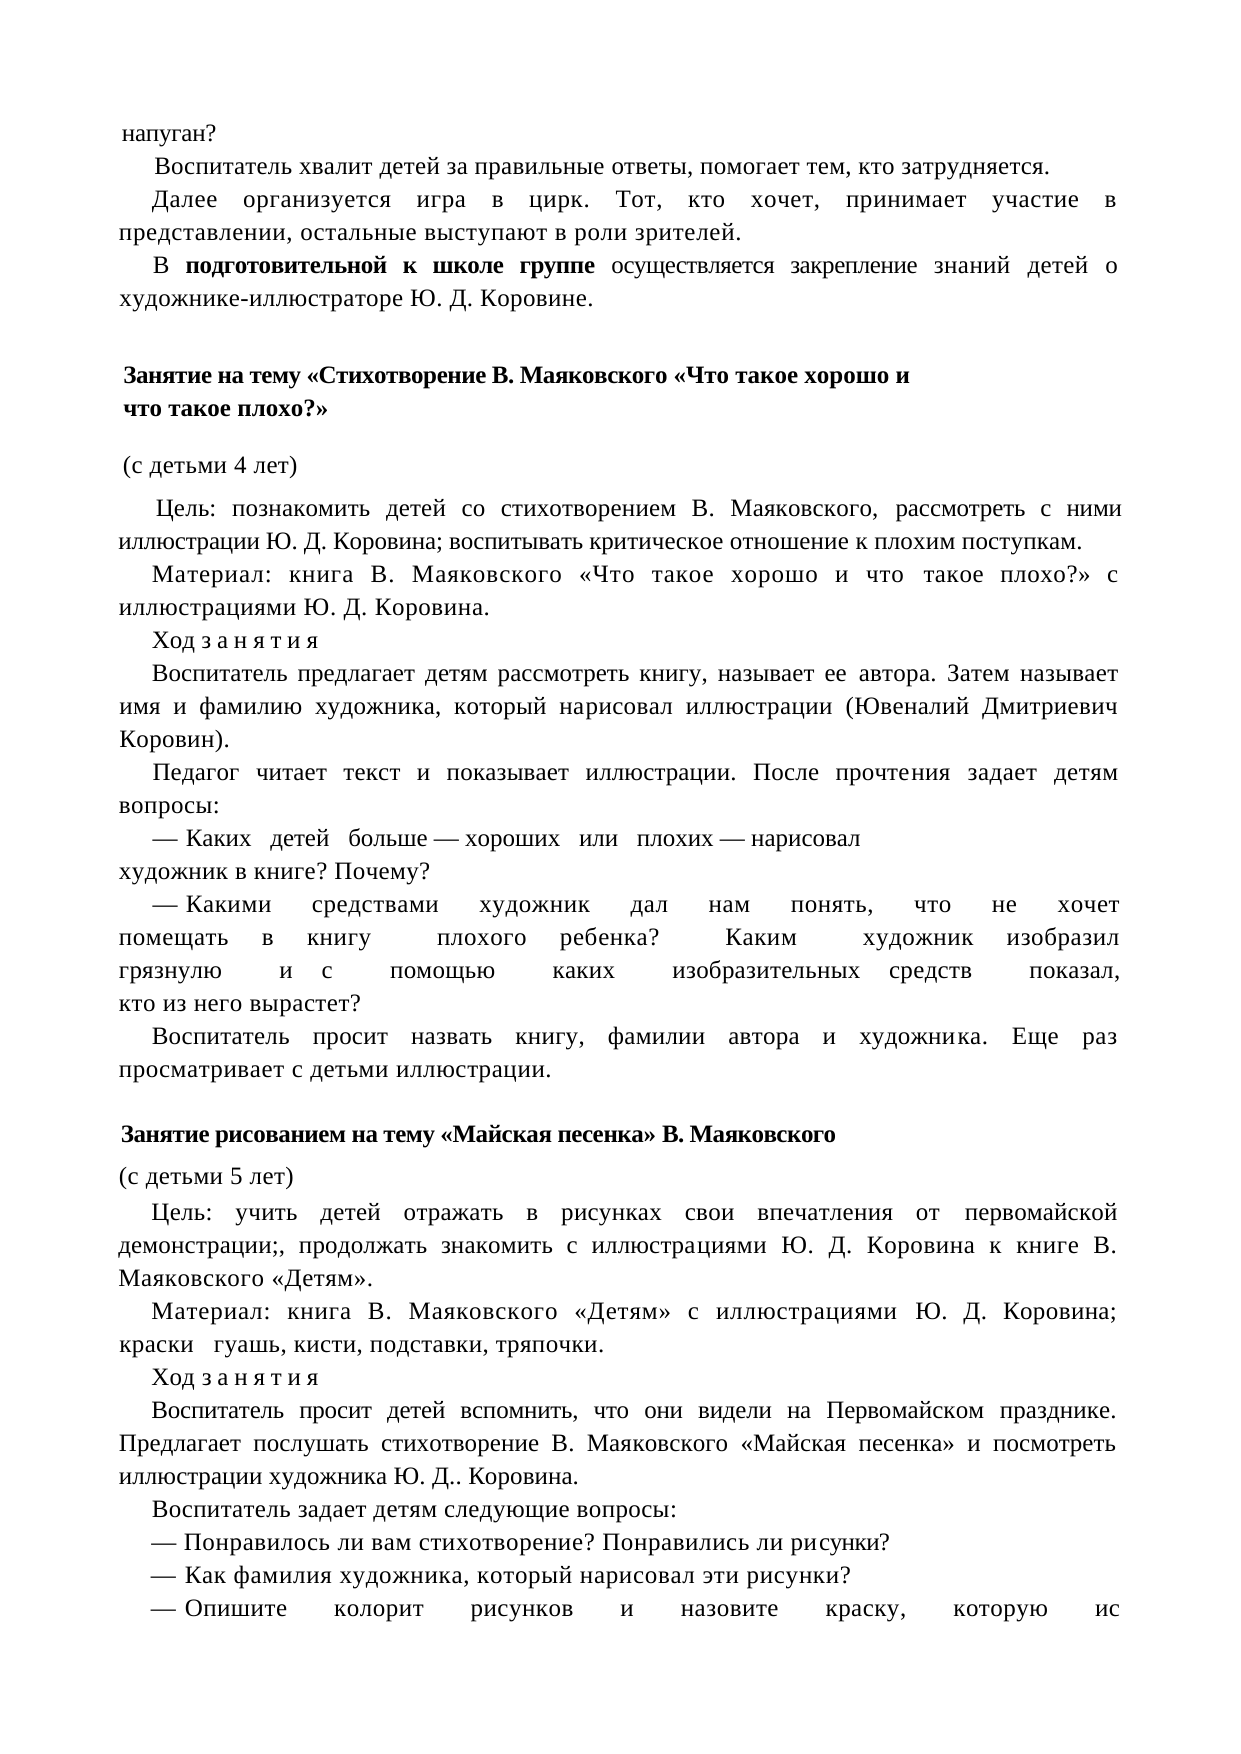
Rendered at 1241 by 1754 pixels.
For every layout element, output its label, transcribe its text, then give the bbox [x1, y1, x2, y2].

text (с детьми 5 лет) [119, 1161, 1122, 1189]
text Цель: познакомить детей со стихотворением В. Маяковского, рассмотреть с ними иллюстрации Ю. Д. Коровина; воспитывать критическое отношение к плохим поступкам. [118, 493, 1122, 555]
text Материал: книга В. Маяковского «Детям» с иллюстрациями Ю. Д. Коровина; краски гуашь, кисти, подставки, тряпочки. [119, 1296, 1117, 1358]
text (с детьми 4 лет) [123, 450, 1122, 479]
text Ход занятия [151, 1362, 1122, 1391]
list Как фамилия художника, который нарисовал эти рисунки? [151, 1561, 1122, 1589]
text Воспитатель просит назвать книгу, фамилии автора и художника. Еще раз просматривает с детьми иллюстрации. [119, 1021, 1117, 1083]
list Какими средствами художник дал нам понять, что не хочет помещать в книгу плохого ребенка? Каким художник изобразил грязнулю и с помощью каких изобразительных средств показал, кто из него вырастет? [119, 889, 1122, 1017]
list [118, 1593, 1122, 1622]
text Далее организуется игра в цирк. Тот, кто хочет, принимает участие в представлении, остальные выступают в роли зрителей. [119, 184, 1118, 246]
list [122, 118, 1122, 147]
text Воспитатель предлагает детям рассмотреть книгу, называет ее автора. Затем называет имя и фамилию художника, который нарисовал иллюстрации (Ювеналий Дмитриевич Коровин). [119, 658, 1118, 753]
text — Понравилось ли вам стихотворение? Понравились ли рисунки? [151, 1527, 1122, 1556]
text Воспитатель задает детям следующие вопросы: [152, 1494, 1122, 1523]
text В подготовительной к школе группе осуществляется закрепление знаний детей о художнике-иллюстраторе Ю. Д. Коровине. [119, 250, 1118, 312]
list Каких детей больше — хороших или плохих — нарисовал художник в книге? Почему? [119, 823, 1122, 885]
text Материал: книга В. Маяковского «Что такое хорошо и что такое плохо?» с иллюстрациями Ю. Д. Коровина. [119, 559, 1118, 621]
text Занятие рисованием на тему «Майская песенка» В. Маяковского [121, 1119, 954, 1147]
text Воспитатель хвалит детей за правильные ответы, помогает тем, кто затрудняется. [121, 151, 1121, 180]
text Ход занятия [152, 625, 1122, 654]
text Цель: учить детей отражать в рисунках свои впечатления от первомайской демонстрации;, продолжать знакомить с иллюстрациями Ю. Д. Коровина к книге В. Маяковского «Детям». [118, 1197, 1118, 1292]
text Воспитатель просит детей вспомнить, что они видели на Первомайском празднике. Предлагает послушать стихотворение В. Маяковского «Майская песенка» и посмотреть иллюстрации художника Ю. Д.. Коровина. [119, 1395, 1117, 1490]
text Занятие на тему «Стихотворение В. Маяковского «Что такое хорошо и что такое плохо?» [123, 360, 954, 422]
text Педагог читает текст и показывает иллюстрации. После прочтения задает детям вопросы: [119, 757, 1118, 819]
